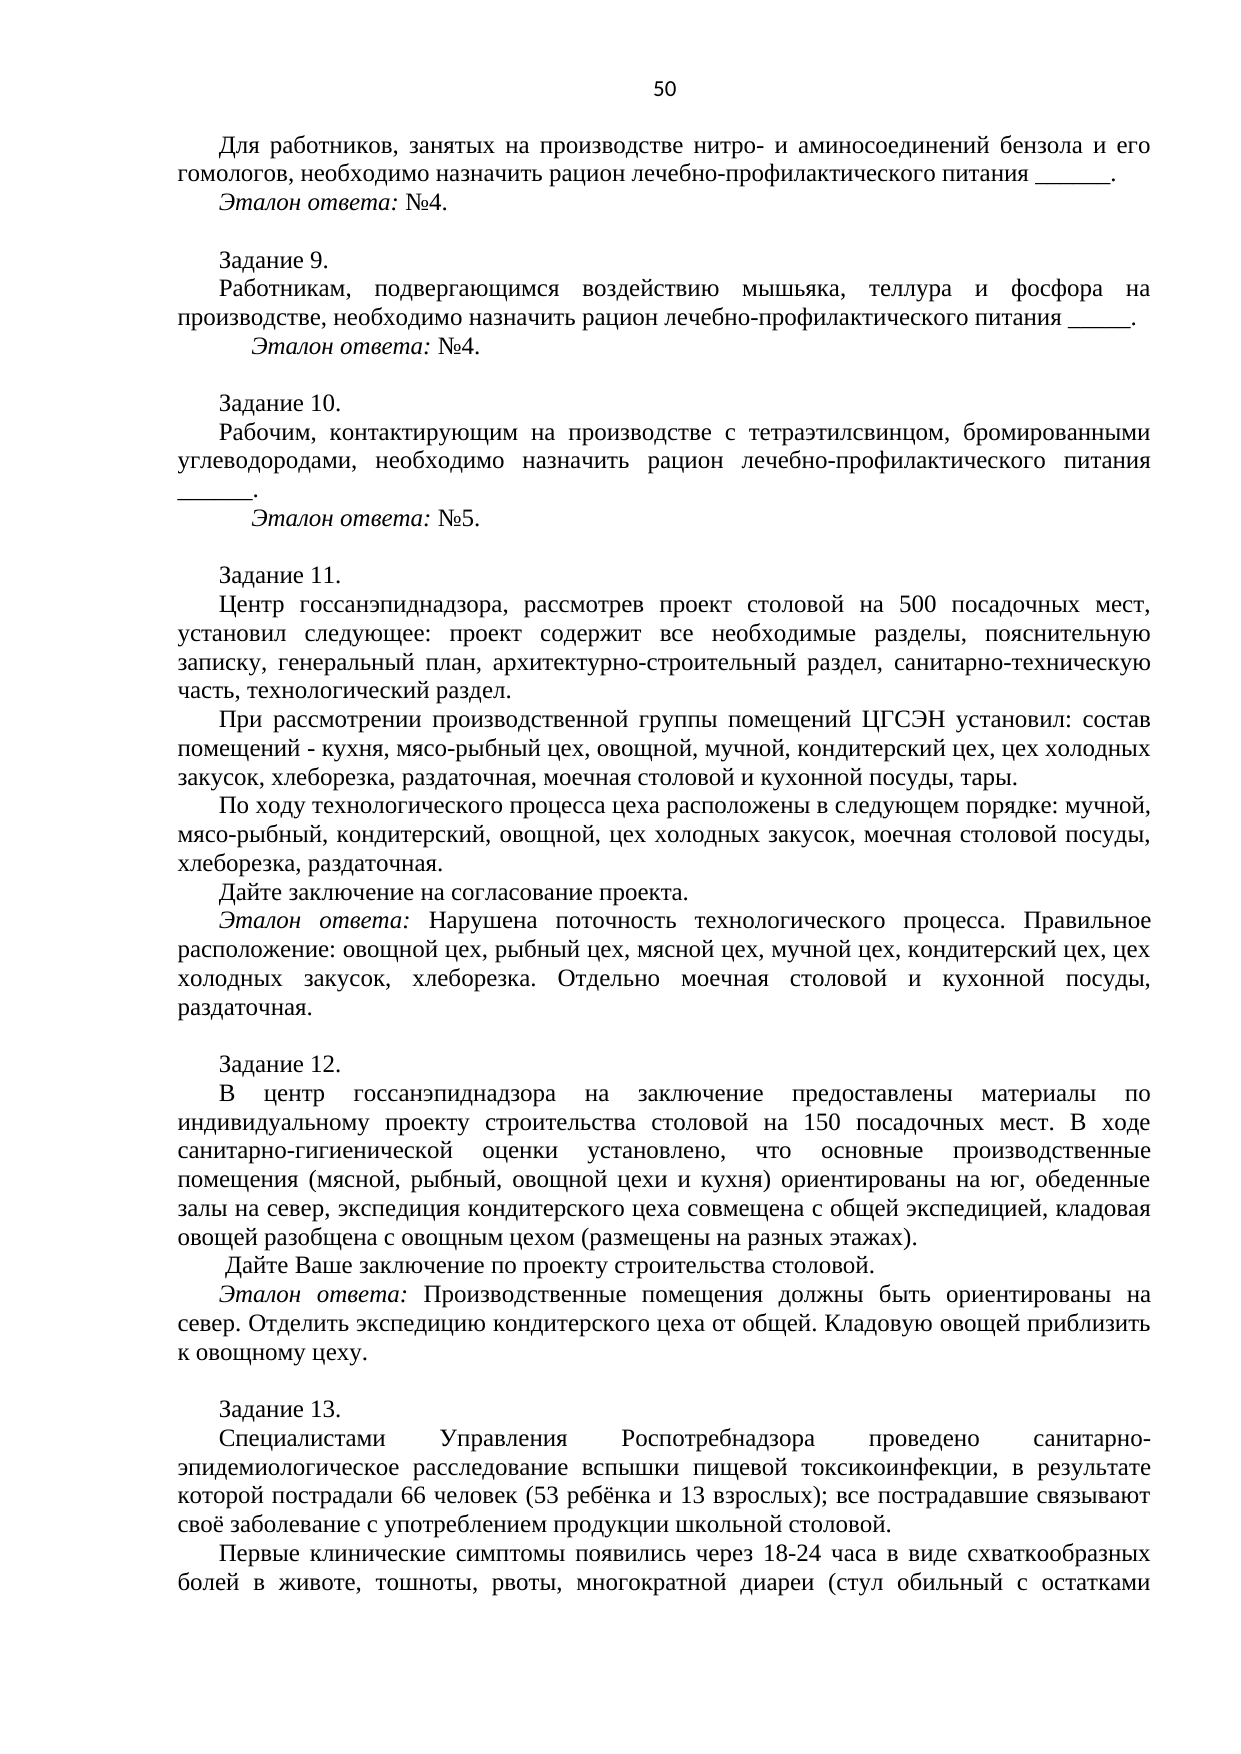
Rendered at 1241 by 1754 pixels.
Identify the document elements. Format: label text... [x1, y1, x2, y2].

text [177, 1538, 1152, 1595]
text По ходу технологического процесса цеха расположены в следующем порядке: мучной, мясо-рыбный, кондитерский, овощной, цех холодных закусок, моечная столовой посуды, хлеборезка, раздаточная. [177, 790, 1152, 877]
text Эталон ответа: Нарушена поточность технологического процесса. Правильное расположение: овощной цех, рыбный цех, мясной цех, мучной цех, кондитерский цех, цех холодных закусок, хлеборезка. Отдельно моечная столовой и кухонной посуды, раздаточная. [177, 905, 1152, 1020]
text Эталон ответа: №5. [177, 503, 1152, 532]
text Центр госсанэпиднадзора, рассмотрев проект столовой на 500 посадочных мест, установил следующее: проект содержит все необходимые разделы, пояснительную записку, генеральный план, архитектурно-строительный раздел, санитарно-техническую часть, технологический раздел. [177, 589, 1152, 704]
text Задание 13. [177, 1394, 1152, 1423]
text Работникам, подвергающимся воздействию мышьяка, теллура и фосфора на производстве, необходимо назначить рацион лечебно-профилактического питания _____. [177, 273, 1152, 331]
text Задание 12. [177, 1049, 1152, 1078]
text При рассмотрении производственной группы помещений ЦГСЭН установил: состав помещений - кухня, мясо-рыбный цех, овощной, мучной, кондитерский цех, цех холодных закусок, хлеборезка, раздаточная, моечная столовой и кухонной посуды, тары. [177, 704, 1152, 790]
text Эталон ответа: Производственные помещения должны быть ориентированы на север. Отделить экспедицию кондитерского цеха от общей. Кладовую овощей приблизить к овощному цеху. [177, 1279, 1152, 1365]
text Эталон ответа: №4. [177, 187, 1152, 216]
text Эталон ответа: №4. [177, 331, 1152, 360]
text Для работников, занятых на производстве нитро- и аминосоединений бензола и его гомологов, необходимо назначить рацион лечебно-профилактического питания ______. [177, 130, 1152, 187]
text Задание 10. [177, 388, 1152, 417]
text Задание 9. [177, 245, 1152, 273]
text Рабочим, контактирующим на производстве с тетраэтилсвинцом, бромированными углеводородами, необходимо назначить рацион лечебно-профилактического питания ______. [177, 417, 1152, 503]
text Дайте Ваше заключение по проекту строительства столовой. [177, 1250, 1152, 1279]
text Дайте заключение на согласование проекта. [177, 877, 1152, 905]
text Специалистами Управления Роспотребнадзора проведено санитарно- эпидемиологическое расследование вспышки пищевой токсикоинфекции, в результате которой пострадали 66 человек (53 ребёнка и 13 взрослых); все пострадавшие связывают своё заболевание с употреблением продукции школьной столовой. [177, 1423, 1152, 1538]
text В центр госсанэпиднадзора на заключение предоставлены материалы по индивидуальному проекту строительства столовой на 150 посадочных мест. В ходе санитарно-гигиенической оценки установлено, что основные производственные помещения (мясной, рыбный, овощной цехи и кухня) ориентированы на юг, обеденные залы на север, экспедиция кондитерского цеха совмещена с общей экспедицией, кладовая овощей разобщена с овощным цехом (размещены на разных этажах). [177, 1078, 1152, 1250]
text Задание 11. [177, 560, 1152, 589]
